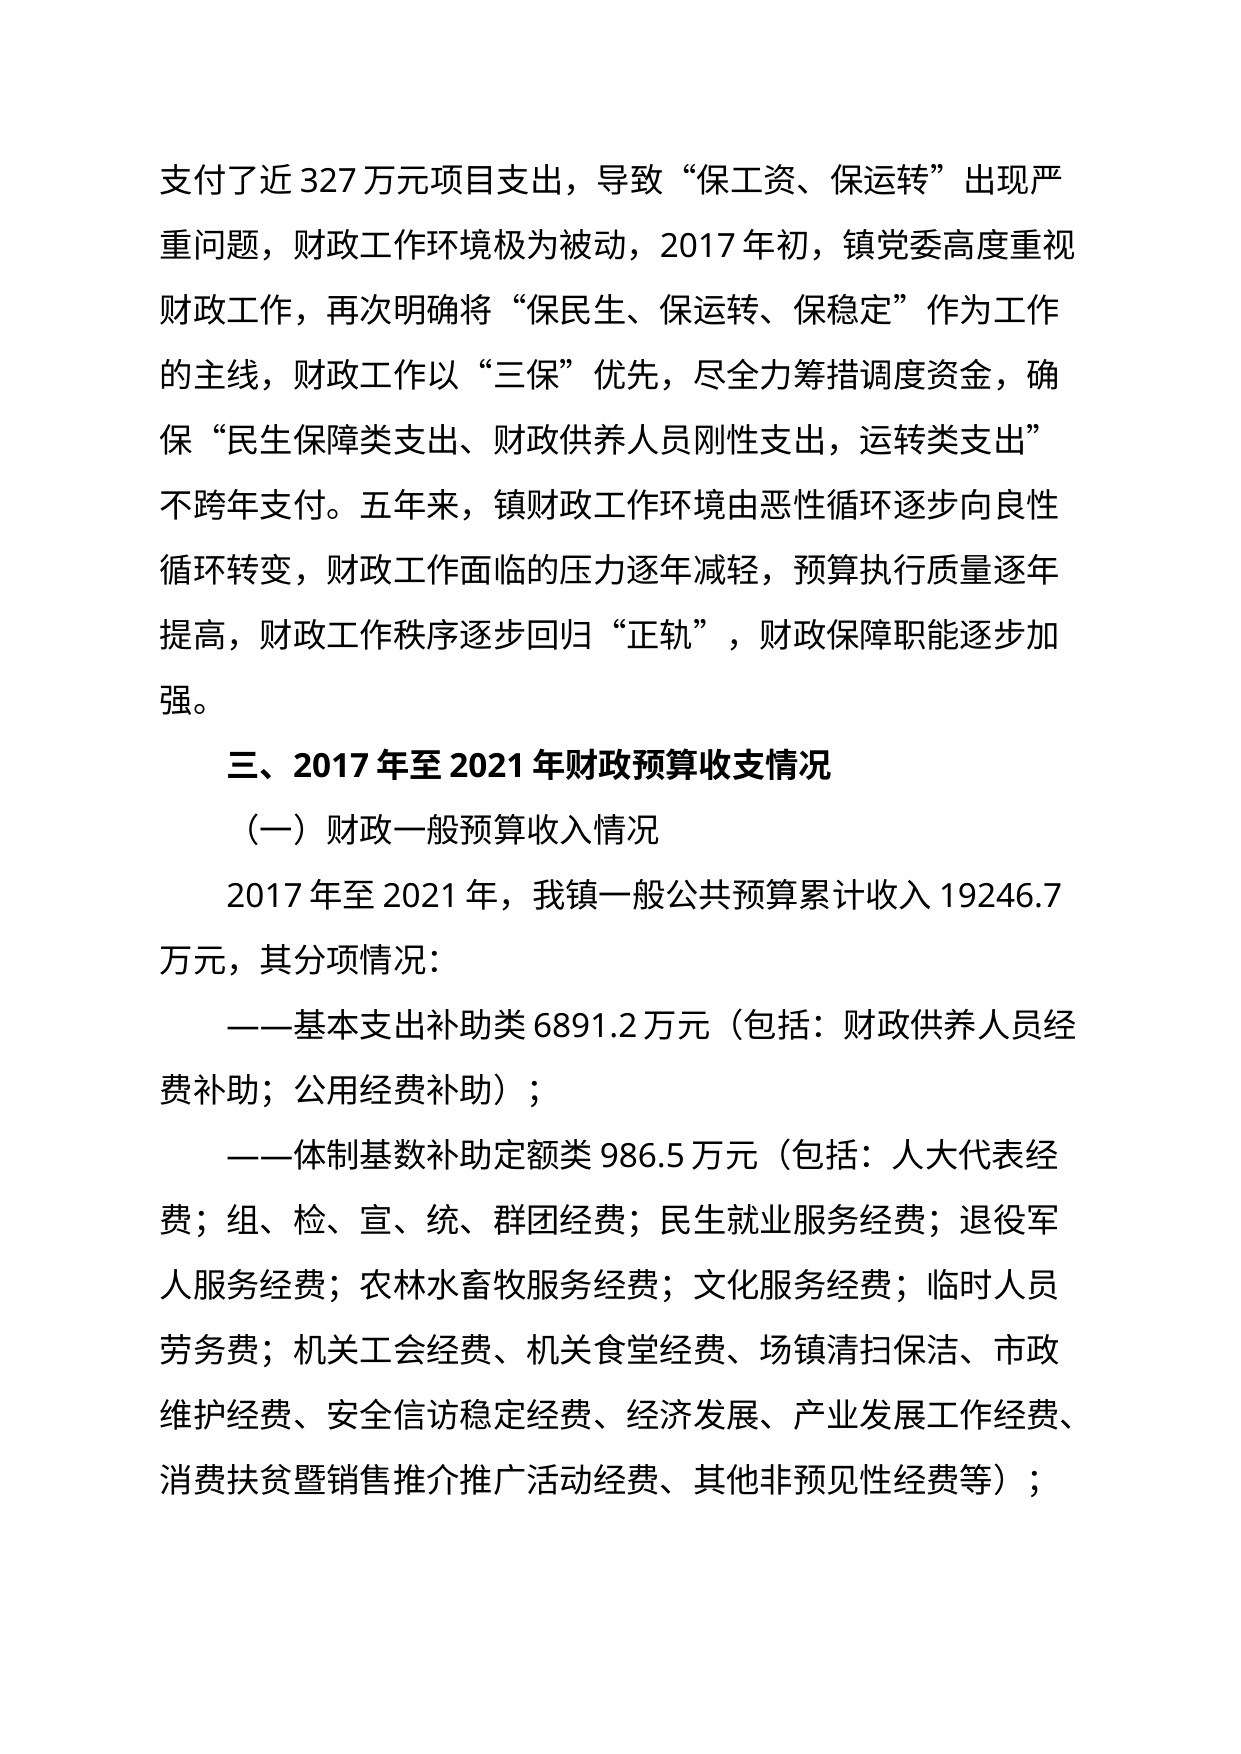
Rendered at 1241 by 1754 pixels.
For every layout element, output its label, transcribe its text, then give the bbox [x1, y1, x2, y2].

text 三、2017年至2021年财政预算收支情况 [159, 731, 1081, 796]
text 2017年至2021年，我镇一般公共预算累计收入19246.7万元，其分项情况： [159, 861, 1081, 991]
text （一）财政一般预算收入情况 [159, 796, 1081, 861]
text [159, 146, 1081, 731]
text ——基本支出补助类6891.2万元（包括：财政供养人员经费补助；公用经费补助）； [159, 991, 1081, 1121]
text ——体制基数补助定额类986.5万元（包括：人大代表经费；组、检、宣、统、群团经费；民生就业服务经费；退役军人服务经费；农林水畜牧服务经费；文化服务经费；临时人员劳务费；机关工会经费、机关食堂经费、场镇清扫保洁、市政维护经费、安全信访稳定经费、经济发展、产业发展工作经费、消费扶贫暨销售推介推广活动经费、其他非预见性经费等）； [159, 1121, 1081, 1511]
